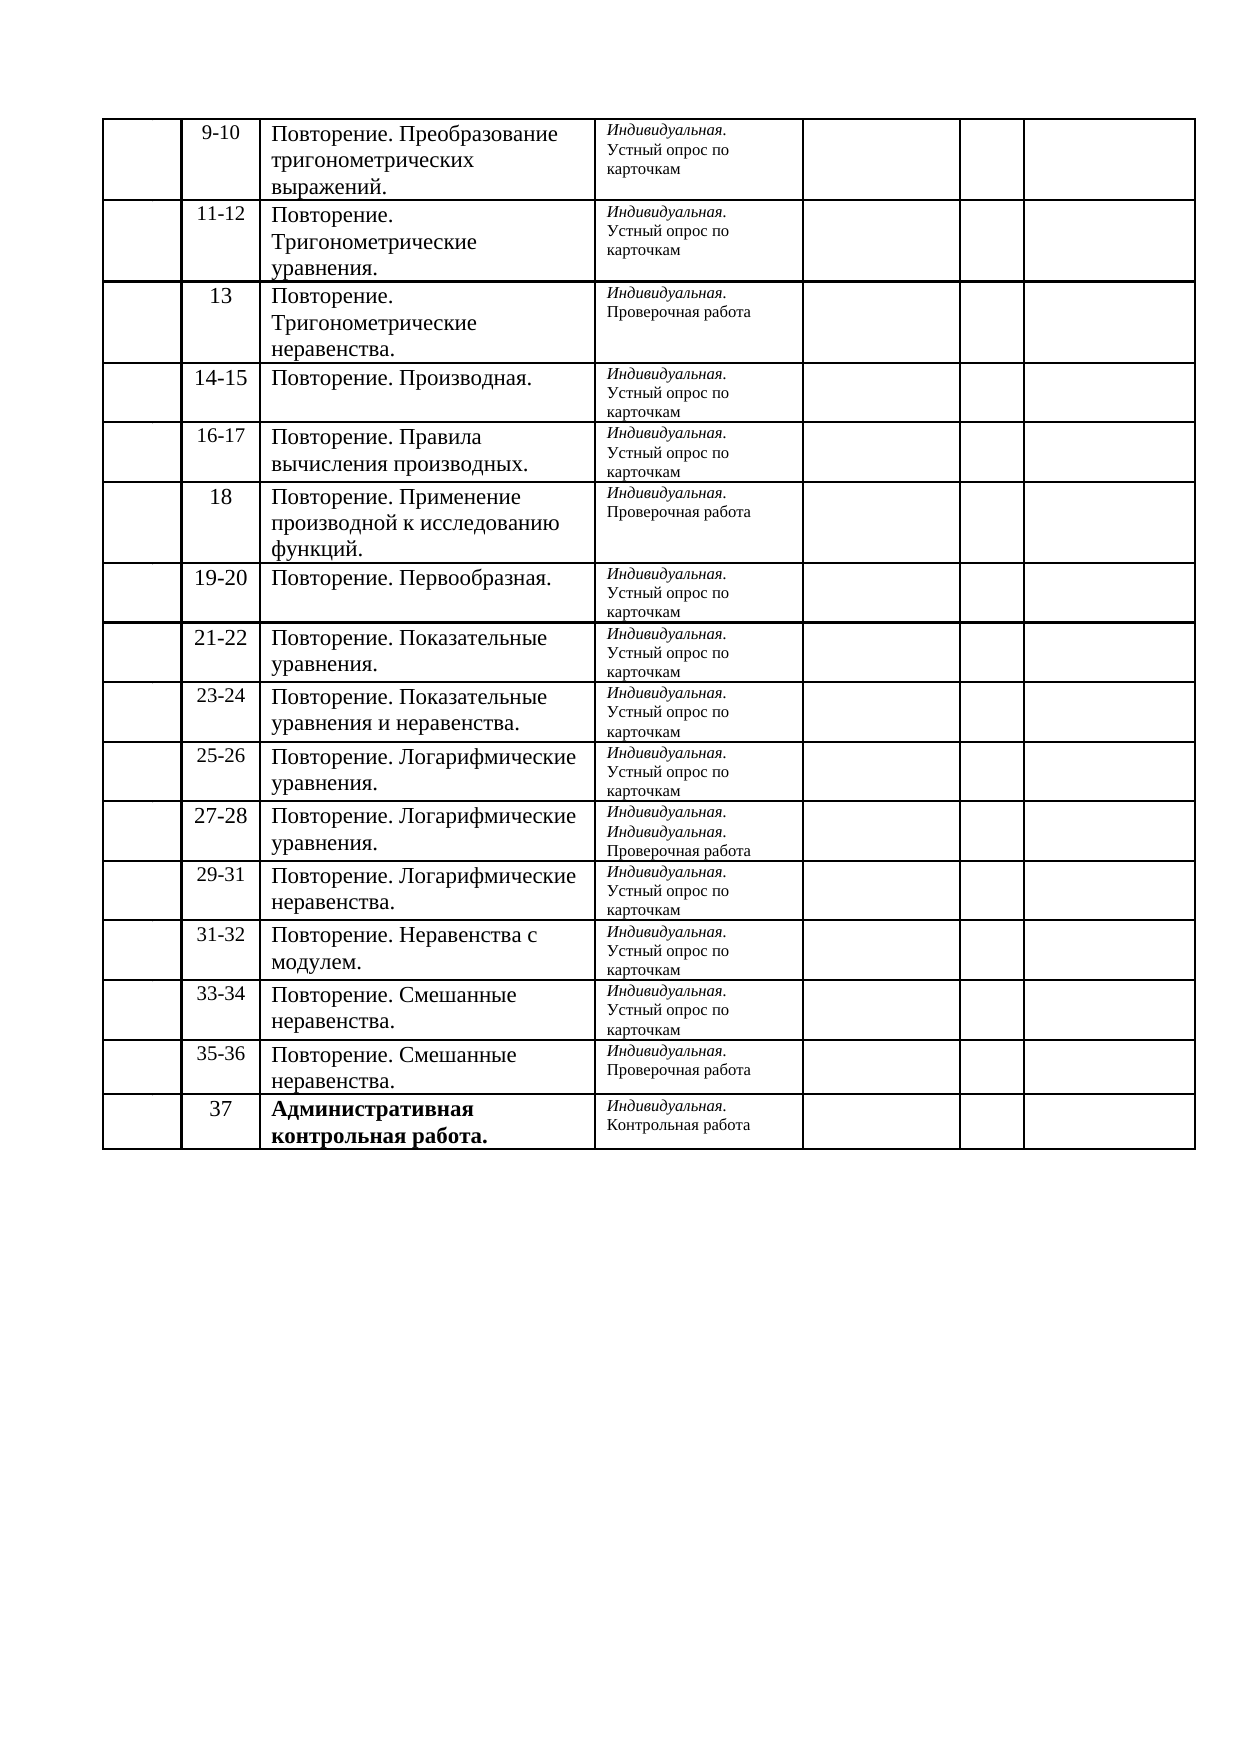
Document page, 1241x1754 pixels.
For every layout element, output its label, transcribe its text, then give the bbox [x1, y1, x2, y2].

table_cell 33-34 [183, 981, 259, 1038]
table_cell Повторение. Применение производной к исследованию функций. [261, 483, 594, 562]
table_cell Индивидуальная. Проверочная работа [596, 483, 802, 562]
table_cell [961, 921, 1023, 979]
table_cell Повторение. Неравенства с модулем. [261, 921, 594, 979]
table_cell [804, 201, 959, 280]
table_cell [1025, 921, 1194, 979]
table_cell Повторение. Смешанные неравенства. [261, 1041, 594, 1093]
table_cell [104, 683, 180, 741]
table_cell Повторение. Логарифмические уравнения. [261, 802, 594, 860]
table_cell Повторение. Показательные уравнения и неравенства. [261, 683, 594, 741]
table_cell [804, 802, 959, 860]
table_cell [804, 981, 959, 1038]
table_cell Индивидуальная. Устный опрос по карточкам [596, 743, 802, 800]
table_cell Административная контрольная работа. [261, 1095, 594, 1148]
table_cell [804, 743, 959, 800]
table_cell [804, 683, 959, 741]
table_cell 18 [183, 483, 259, 562]
table_cell [961, 624, 1023, 681]
table_cell [804, 862, 959, 919]
table_cell Индивидуальная. Устный опрос по карточкам [596, 921, 802, 979]
table_cell [104, 921, 180, 979]
table_cell [804, 364, 959, 421]
table_cell 29-31 [183, 862, 259, 919]
table_cell Повторение. Производная. [261, 364, 594, 421]
table_cell 11-12 [183, 201, 259, 280]
table_cell 19-20 [183, 564, 259, 621]
table_cell 27-28 [183, 802, 259, 860]
table_cell [1025, 201, 1194, 280]
table_cell [804, 564, 959, 621]
table_cell [961, 862, 1023, 919]
table_cell [1025, 1095, 1194, 1148]
table_cell [1025, 483, 1194, 562]
table_cell [961, 483, 1023, 562]
table_cell [1025, 743, 1194, 800]
table_cell [804, 1041, 959, 1093]
table_cell Повторение. Логарифмические уравнения. [261, 743, 594, 800]
table_cell [104, 483, 180, 562]
table_cell [104, 1095, 180, 1148]
table_cell [104, 120, 180, 199]
table_cell Повторение. Тригонометрические неравенства. [261, 283, 594, 362]
table_cell [1025, 802, 1194, 860]
table_cell [804, 624, 959, 681]
table_cell [1025, 683, 1194, 741]
table_cell [961, 1041, 1023, 1093]
table_cell 35-36 [183, 1041, 259, 1093]
table_cell [804, 283, 959, 362]
table_cell 21-22 [183, 624, 259, 681]
table_cell Индивидуальная. Устный опрос по карточкам [596, 624, 802, 681]
table_cell [1025, 862, 1194, 919]
table_cell Повторение. Показательные уравнения. [261, 624, 594, 681]
table_cell Индивидуальная. Устный опрос по карточкам [596, 683, 802, 741]
table_cell 25-26 [183, 743, 259, 800]
table_cell [104, 283, 180, 362]
table_cell [1025, 1041, 1194, 1093]
table_cell Индивидуальная. Устный опрос по карточкам [596, 423, 802, 481]
table_cell Индивидуальная. Устный опрос по карточкам [596, 981, 802, 1038]
table_cell Индивидуальная. Проверочная работа [596, 1041, 802, 1093]
table_cell [804, 1095, 959, 1148]
table_cell Индивидуальная. Устный опрос по карточкам [596, 862, 802, 919]
table_cell Повторение. Логарифмические неравенства. [261, 862, 594, 919]
table_cell 37 [183, 1095, 259, 1148]
table_cell [804, 921, 959, 979]
table_cell [961, 743, 1023, 800]
table_cell [1025, 624, 1194, 681]
table_cell Повторение. Тригонометрические уравнения. [261, 201, 594, 280]
table_cell [961, 683, 1023, 741]
table_cell 16-17 [183, 423, 259, 481]
table_cell [104, 423, 180, 481]
table_cell Повторение. Преобразование тригонометрических выражений. [261, 120, 594, 199]
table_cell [596, 120, 802, 199]
table_cell Индивидуальная. Контрольная работа [596, 1095, 802, 1148]
table_cell Индивидуальная. Проверочная работа [596, 283, 802, 362]
table_cell 31-32 [183, 921, 259, 979]
table_cell Индивидуальная. Индивидуальная. Проверочная работа [596, 802, 802, 860]
table_cell Повторение. Первообразная. [261, 564, 594, 621]
table_cell Повторение. Правила вычисления производных. [261, 423, 594, 481]
table_cell Индивидуальная. Устный опрос по карточкам [596, 564, 802, 621]
table_cell [104, 981, 180, 1038]
table_cell [104, 201, 180, 280]
table_cell [104, 624, 180, 681]
table_cell [961, 564, 1023, 621]
table_cell [961, 981, 1023, 1038]
table_cell [961, 201, 1023, 280]
table_cell [104, 364, 180, 421]
table_cell [104, 802, 180, 860]
table_cell [1025, 364, 1194, 421]
table_cell Повторение. Смешанные неравенства. [261, 981, 594, 1038]
table_cell Индивидуальная. Устный опрос по карточкам [596, 364, 802, 421]
table_cell [961, 1095, 1023, 1148]
table_cell [1025, 564, 1194, 621]
table_cell [104, 564, 180, 621]
table_cell 9-10 [183, 120, 259, 199]
table_cell 13 [183, 283, 259, 362]
table_cell [961, 364, 1023, 421]
table_cell [961, 802, 1023, 860]
table_cell [961, 283, 1023, 362]
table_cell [596, 201, 802, 280]
table_cell [104, 743, 180, 800]
table_cell [804, 483, 959, 562]
table_cell [1025, 120, 1194, 199]
table_cell [804, 120, 959, 199]
table_cell [104, 862, 180, 919]
table_cell 14-15 [183, 364, 259, 421]
table_cell 23-24 [183, 683, 259, 741]
table_cell [104, 1041, 180, 1093]
table_cell [961, 120, 1023, 199]
table_cell [1025, 981, 1194, 1038]
table_cell [961, 423, 1023, 481]
table_cell [1025, 423, 1194, 481]
table_cell [1025, 283, 1194, 362]
table_cell [804, 423, 959, 481]
